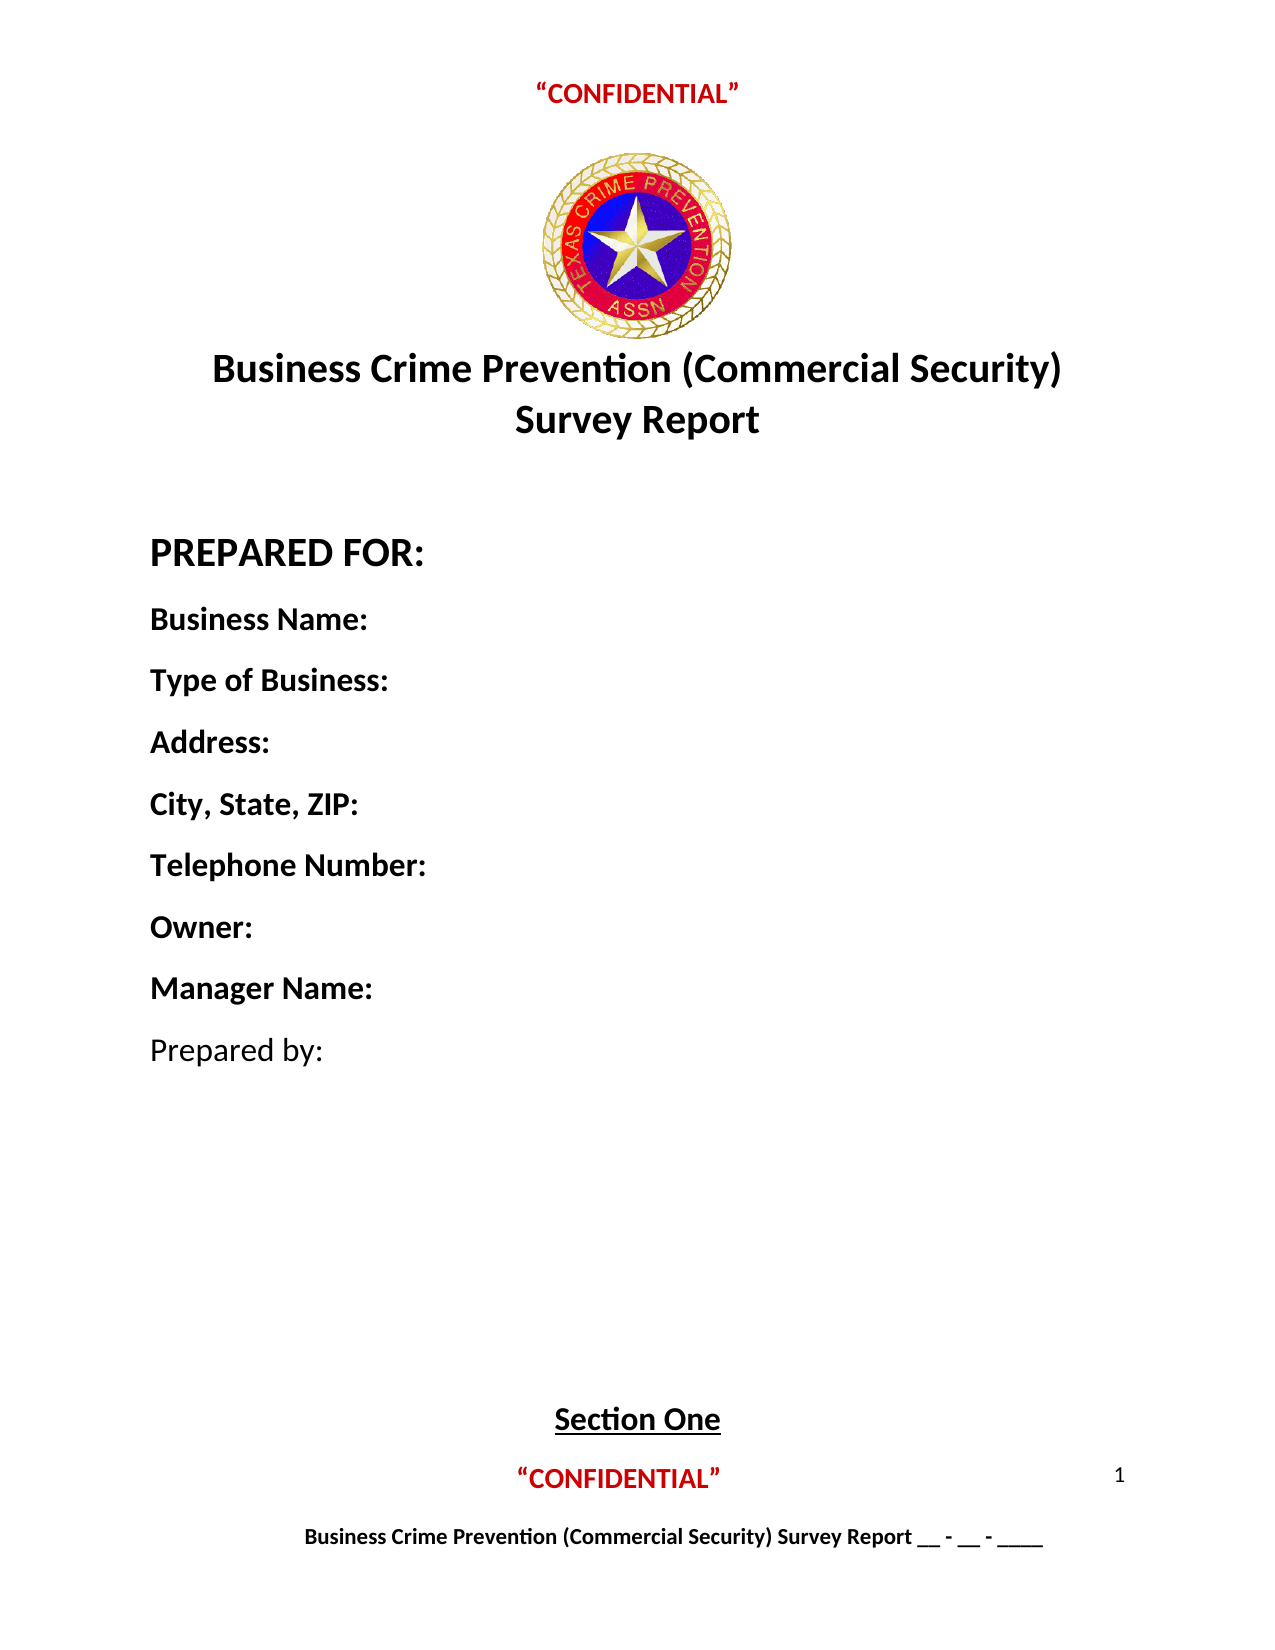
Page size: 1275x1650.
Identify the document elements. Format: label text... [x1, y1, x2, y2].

text Address: [150, 721, 1125, 762]
text Owner: [150, 906, 1125, 946]
text PREPARED FOR: [150, 526, 1125, 577]
text Business Crime Prevention (Commercial Security) Survey Report [150, 342, 1125, 444]
text Section One [150, 1398, 1125, 1439]
picture [540, 150, 735, 344]
text Manager Name: [150, 967, 1125, 1008]
text Business Name: [150, 598, 1125, 639]
text Prepared by: [150, 1029, 1125, 1069]
text City, State, ZIP: [150, 783, 1125, 823]
text Type of Business: [150, 659, 1125, 700]
text Telephone Number: [150, 844, 1125, 885]
